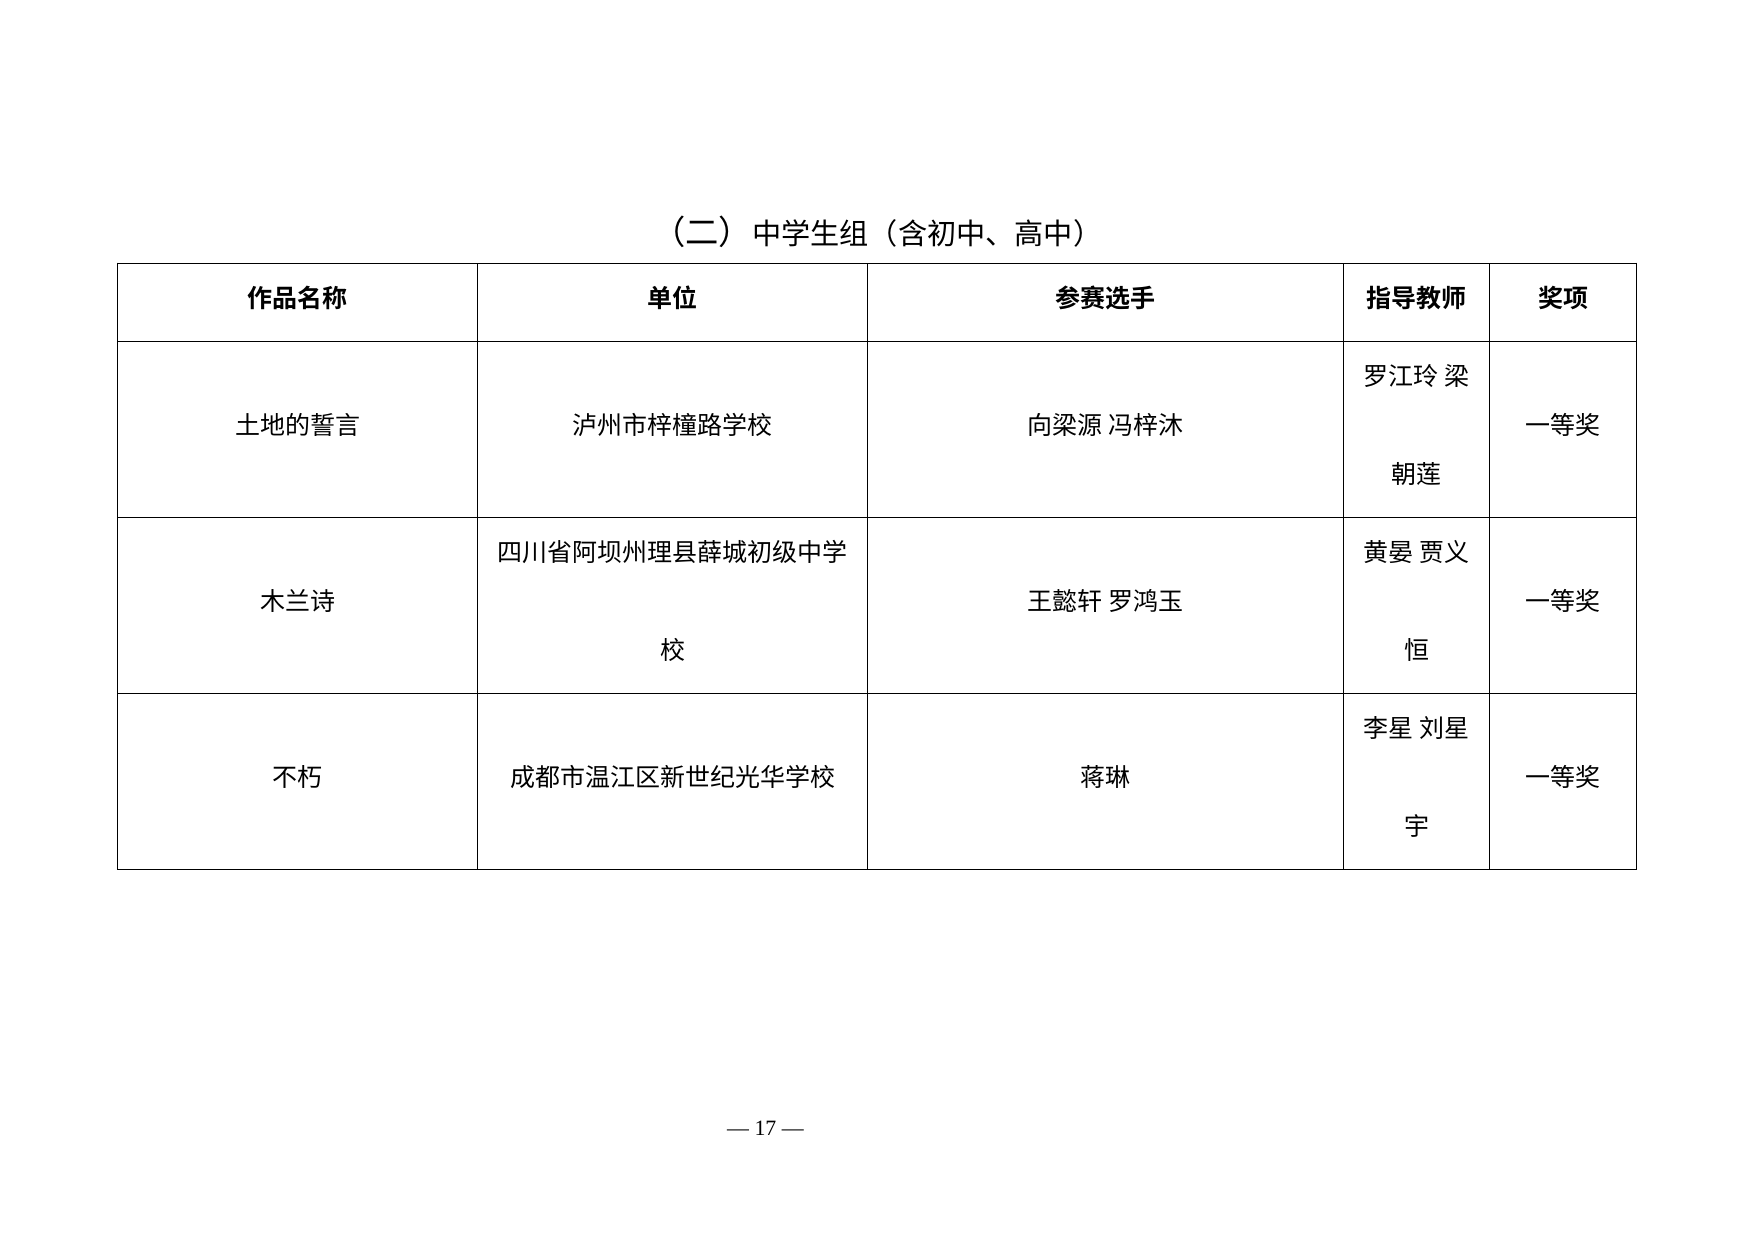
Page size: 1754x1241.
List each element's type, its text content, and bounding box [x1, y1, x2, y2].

table_cell 李星 刘星宇 [1344, 694, 1489, 869]
table_cell 泸州市梓橦路学校 [478, 342, 867, 517]
table_cell 向梁源 冯梓沐 [868, 342, 1343, 517]
table_cell 土地的誓言 [118, 342, 477, 517]
table_cell 王懿轩 罗鸿玉 [868, 518, 1343, 693]
table_header 参赛选手 [868, 264, 1343, 341]
table_cell 一等奖 [1490, 694, 1636, 869]
table_header 作品名称 [118, 264, 477, 341]
table_cell 一等奖 [1490, 342, 1636, 517]
table_cell 成都市温江区新世纪光华学校 [478, 694, 867, 869]
table_cell 黄晏 贾义恒 [1344, 518, 1489, 693]
table_cell 一等奖 [1490, 518, 1636, 693]
list （二）中学生组（含初中、高中） [150, 198, 1604, 263]
table_cell 罗江玲 梁朝莲 [1344, 342, 1489, 517]
table_header 指导教师 [1344, 264, 1489, 341]
table_cell 蒋琳 [868, 694, 1343, 869]
table_cell 木兰诗 [118, 518, 477, 693]
table_cell 不朽 [118, 694, 477, 869]
table_header 奖项 [1490, 264, 1636, 341]
table_header 单位 [478, 264, 867, 341]
table_cell 四川省阿坝州理县薛城初级中学校 [478, 518, 867, 693]
